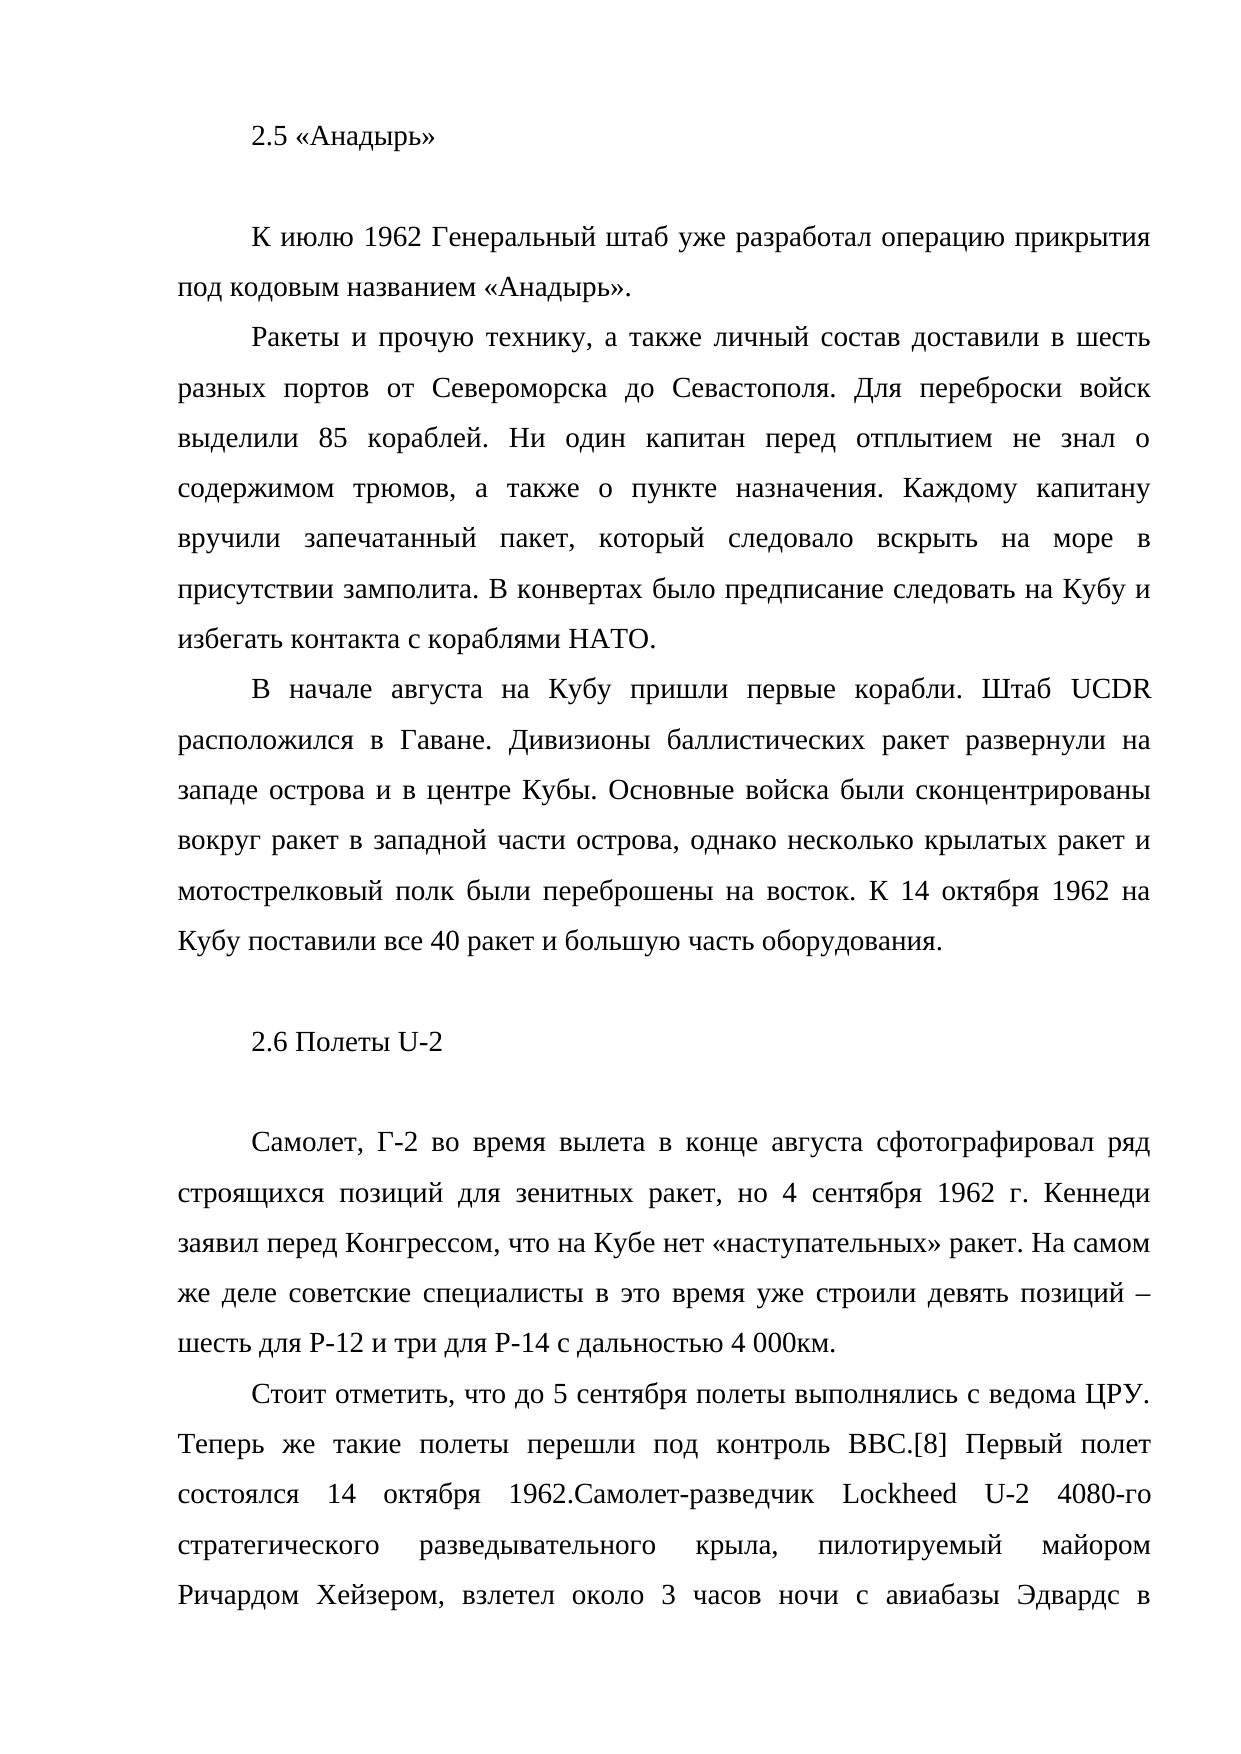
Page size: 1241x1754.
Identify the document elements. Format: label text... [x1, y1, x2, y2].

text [177, 1376, 1152, 1611]
text Самолет, Г-2 во время вылета в конце августа сфотографировал ряд строящихся позиций для зенитных ракет, но 4 сентября . Кеннеди заявил перед Конгрессом, что на Кубе нет «наступательных» ракет. На самом же деле советские специалисты в это время уже строили девять позиций – шесть для Р-12 и три для Р-14 с дальностью 4 000км. [177, 1124, 1152, 1359]
text В начале августа на Кубу пришли первые корабли. Штаб UCDR расположился в Гаване. Дивизионы баллистических ракет развернули на западе острова и в центре Кубы. Основные войска были сконцентрированы вокруг ракет в западной части острова, однако несколько крылатых ракет и мотострелковый полк были переброшены на восток. К 14 октября 1962 на Кубу поставили все 40 ракет и большую часть оборудования. [177, 672, 1152, 957]
text Ракеты и прочую технику, а также личный состав доставили в шесть разных портов от Североморска до Севастополя. Для переброски войск выделили 85 кораблей. Ни один капитан перед отплытием не знал о содержимом трюмов, а также о пункте назначения. Каждому капитану вручили запечатанный пакет, который следовало вскрыть на море в присутствии замполита. В конвертах было предписание следовать на Кубу и избегать контакта с кораблями НАТО. [177, 319, 1152, 655]
text 2.6 Полеты U-2 [177, 1024, 1152, 1057]
text 2.5 «Анадырь» [177, 118, 1152, 152]
text К июлю 1962 Генеральный штаб уже разработал операцию прикрытия под кодовым названием «Анадырь». [177, 219, 1152, 303]
